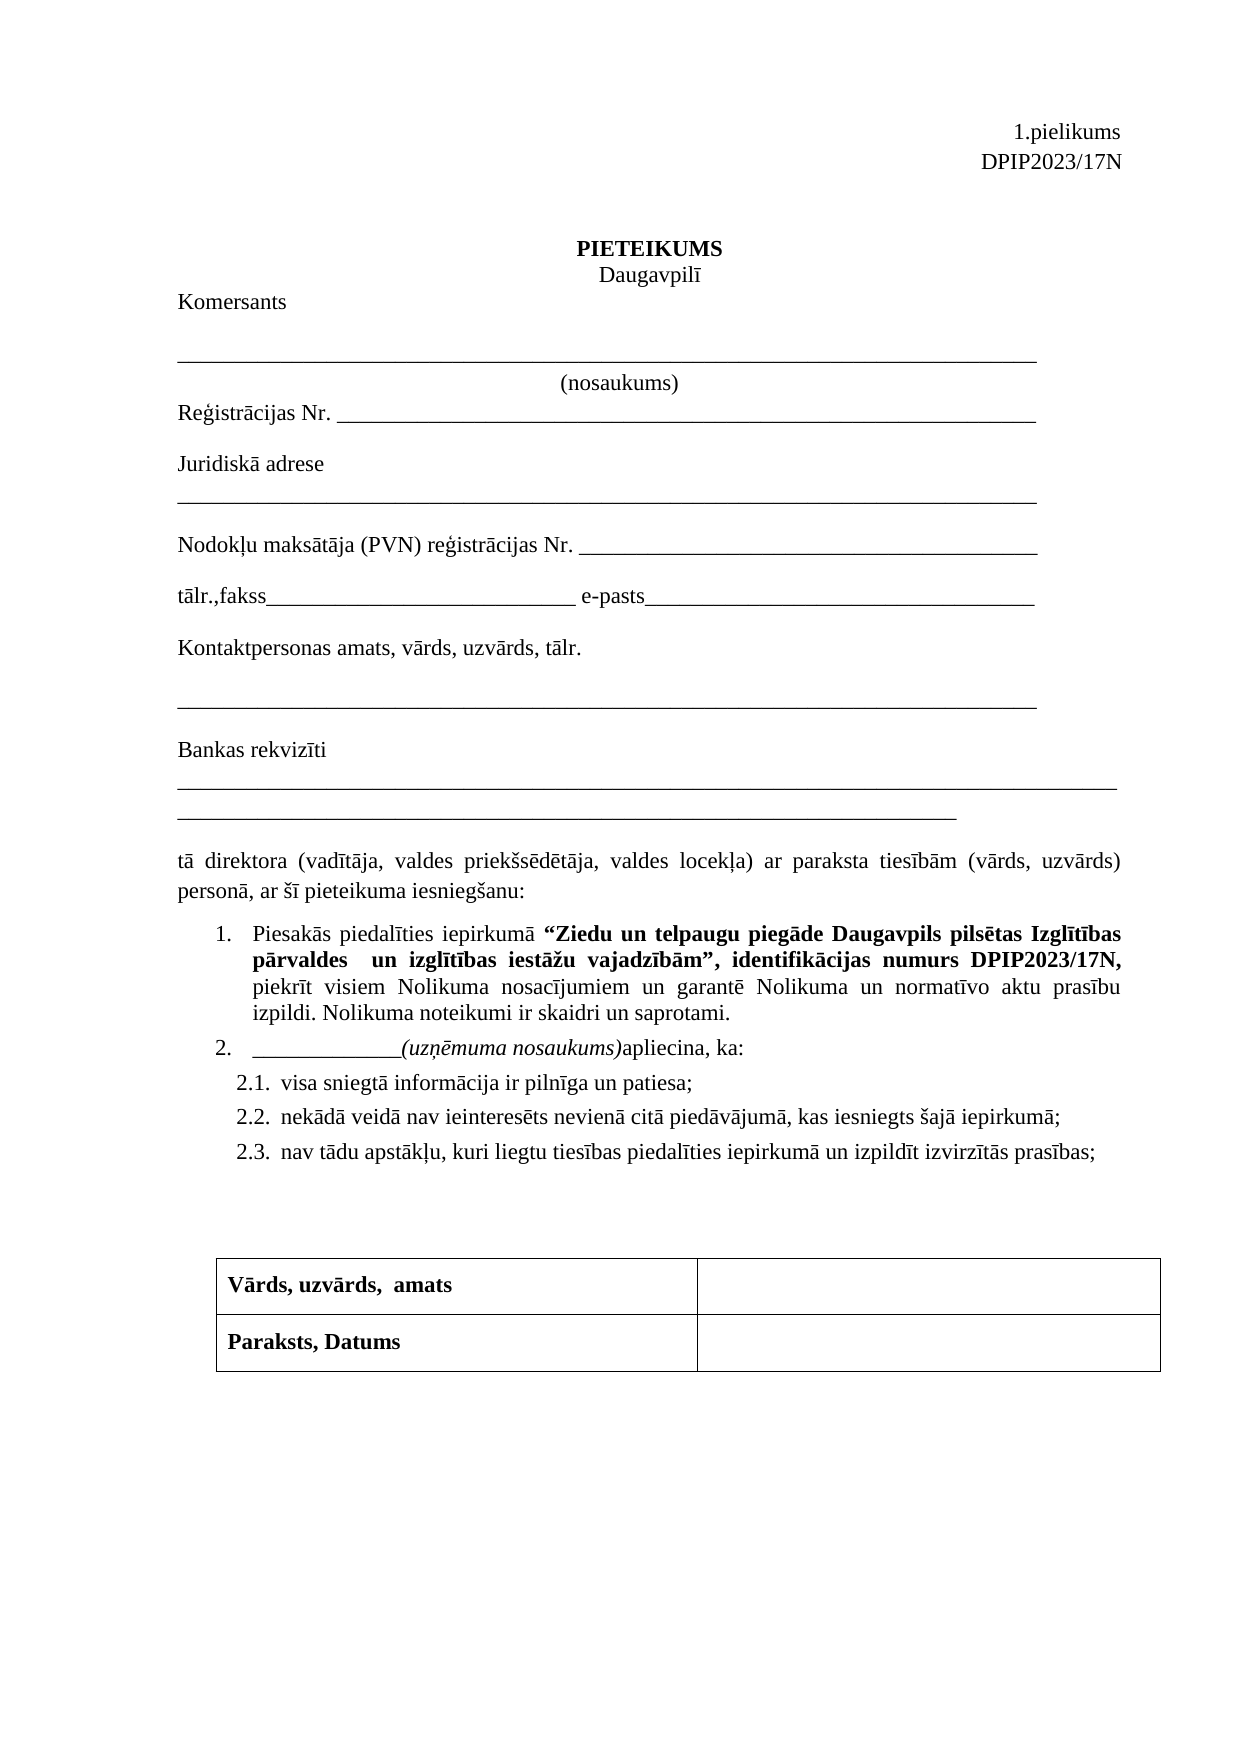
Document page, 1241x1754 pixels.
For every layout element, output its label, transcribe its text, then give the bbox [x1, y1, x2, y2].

table_header [698, 1259, 1160, 1314]
text DPIP2023/17N [177, 148, 1122, 175]
text PIETEIKUMS [177, 235, 1122, 261]
text Bankas rekvizīti ______________________________________________________________________________________________________________________________________________________ [177, 736, 1122, 822]
text (nosaukums) [177, 369, 1122, 395]
text ___________________________________________________________________________ [177, 339, 1122, 365]
text tālr.,fakss___________________________ e-pasts__________________________________ [177, 583, 1122, 609]
list _____________(uzņēmuma nosaukums)apliecina, ka: [215, 1034, 1122, 1060]
text Kontaktpersonas amats, vārds, uzvārds, tālr. [177, 634, 1122, 660]
list visa sniegtā informācija ir pilnīga un patiesa; [236, 1068, 1122, 1095]
text 1.pielikums [177, 118, 1122, 144]
table_cell [698, 1315, 1160, 1371]
table_cell Paraksts, Datums [217, 1315, 697, 1371]
list nav tādu apstākļu, kuri liegtu tiesības piedalīties iepirkumā un izpildīt izvirzītās prasības; [236, 1138, 1122, 1164]
text tā direktora (vadītāja, valdes priekšsēdētāja, valdes locekļa) ar paraksta tiesībām (vārds, uzvārds) personā, ar šī pieteikuma iesniegšanu: [177, 847, 1122, 904]
table_header Vārds, uzvārds, amats [217, 1259, 697, 1314]
list Piesakās piedalīties iepirkumā “Ziedu un telpaugu piegāde Daugavpils pilsētas Izglītības pārvaldes un izglītības iestāžu vajadzībām”, identifikācijas numurs DPIP2023/17N, piekrīt visiem Nolikuma nosacījumiem un garantē Nolikuma un normatīvo aktu prasību izpildi. Nolikuma noteikumi ir skaidri un saprotami. [215, 920, 1122, 1026]
text Nodokļu maksātāja (PVN) reģistrācijas Nr. ________________________________________ [177, 532, 1122, 558]
text Juridiskā adrese ___________________________________________________________________________ [177, 450, 1122, 507]
text ___________________________________________________________________________ [177, 685, 1122, 711]
text Komersants [177, 288, 1122, 314]
list nekādā veidā nav ieinteresēts nevienā citā piedāvājumā, kas iesniegts šajā iepirkumā; [236, 1103, 1122, 1129]
text Reģistrācijas Nr. _____________________________________________________________ [177, 399, 1122, 426]
text Daugavpilī [177, 261, 1122, 288]
